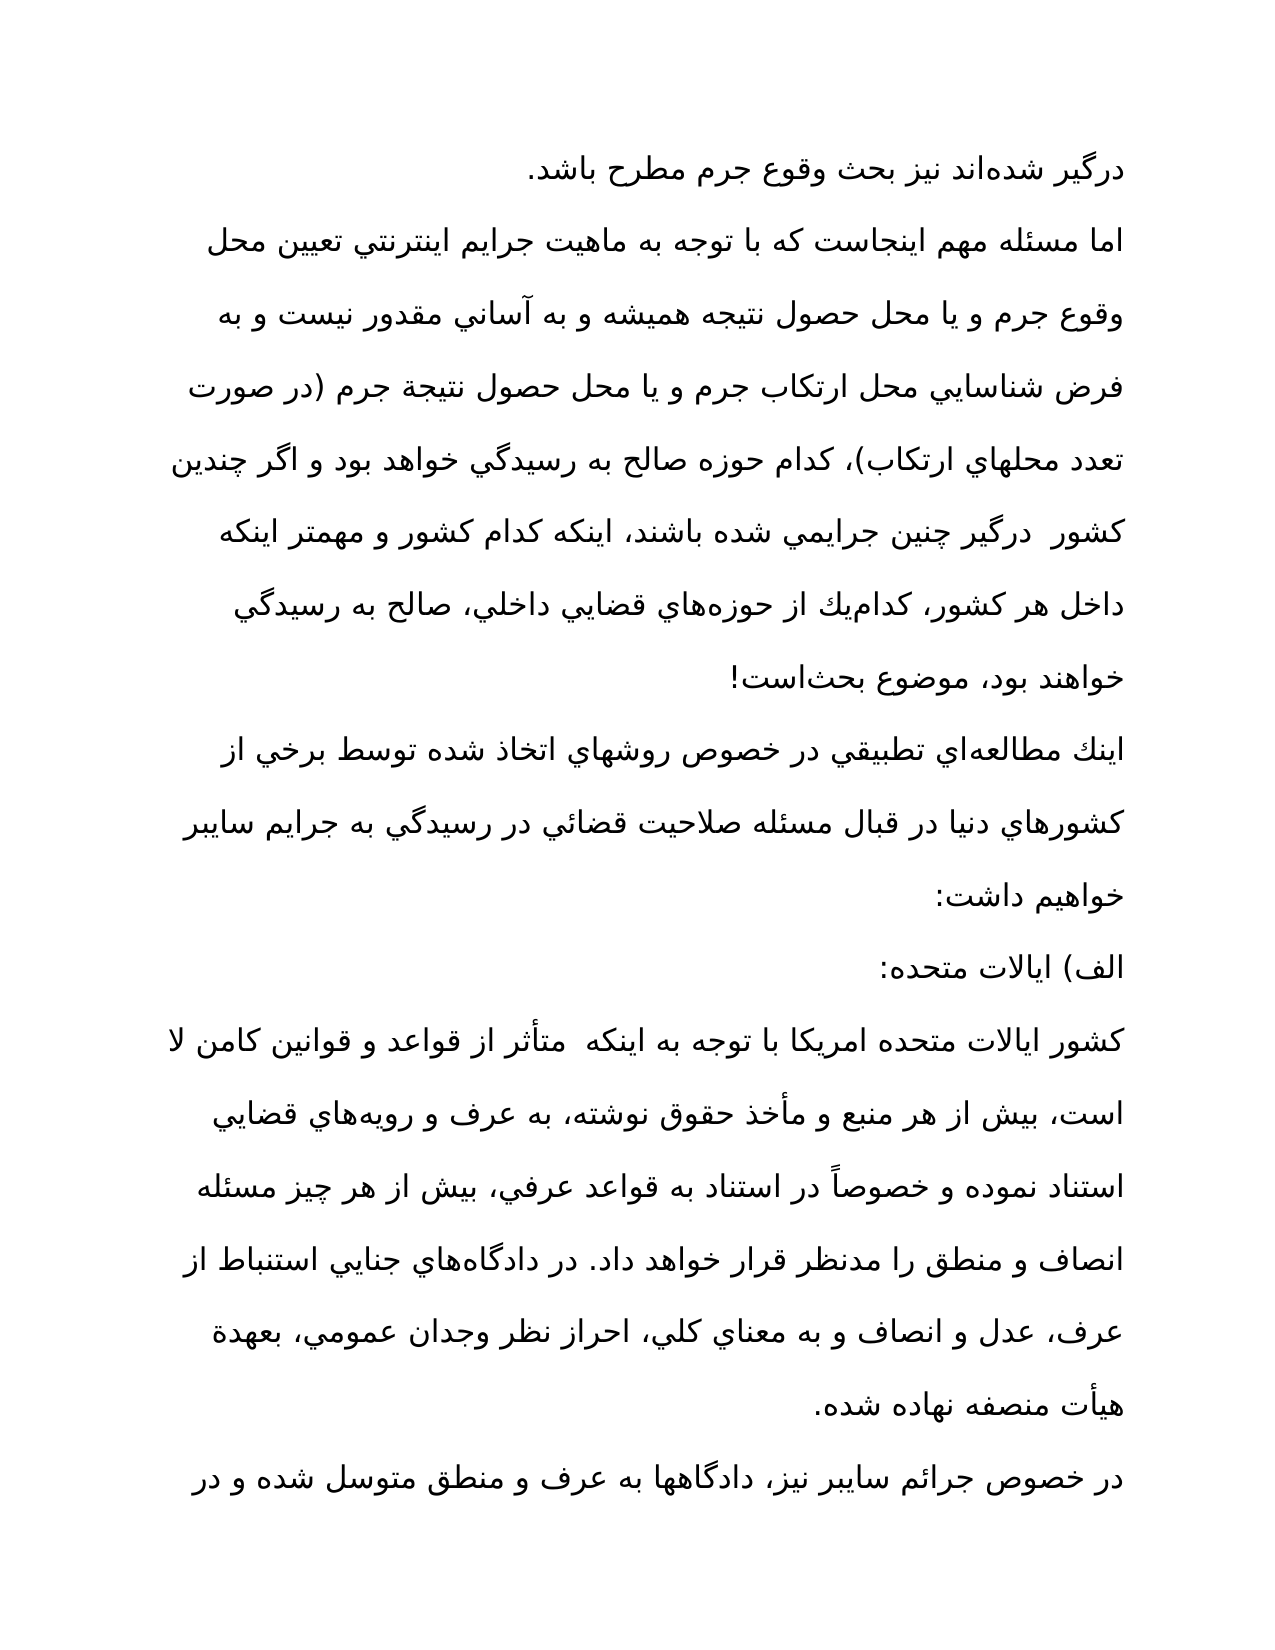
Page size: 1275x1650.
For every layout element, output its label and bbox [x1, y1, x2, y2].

text [150, 150, 1125, 1495]
